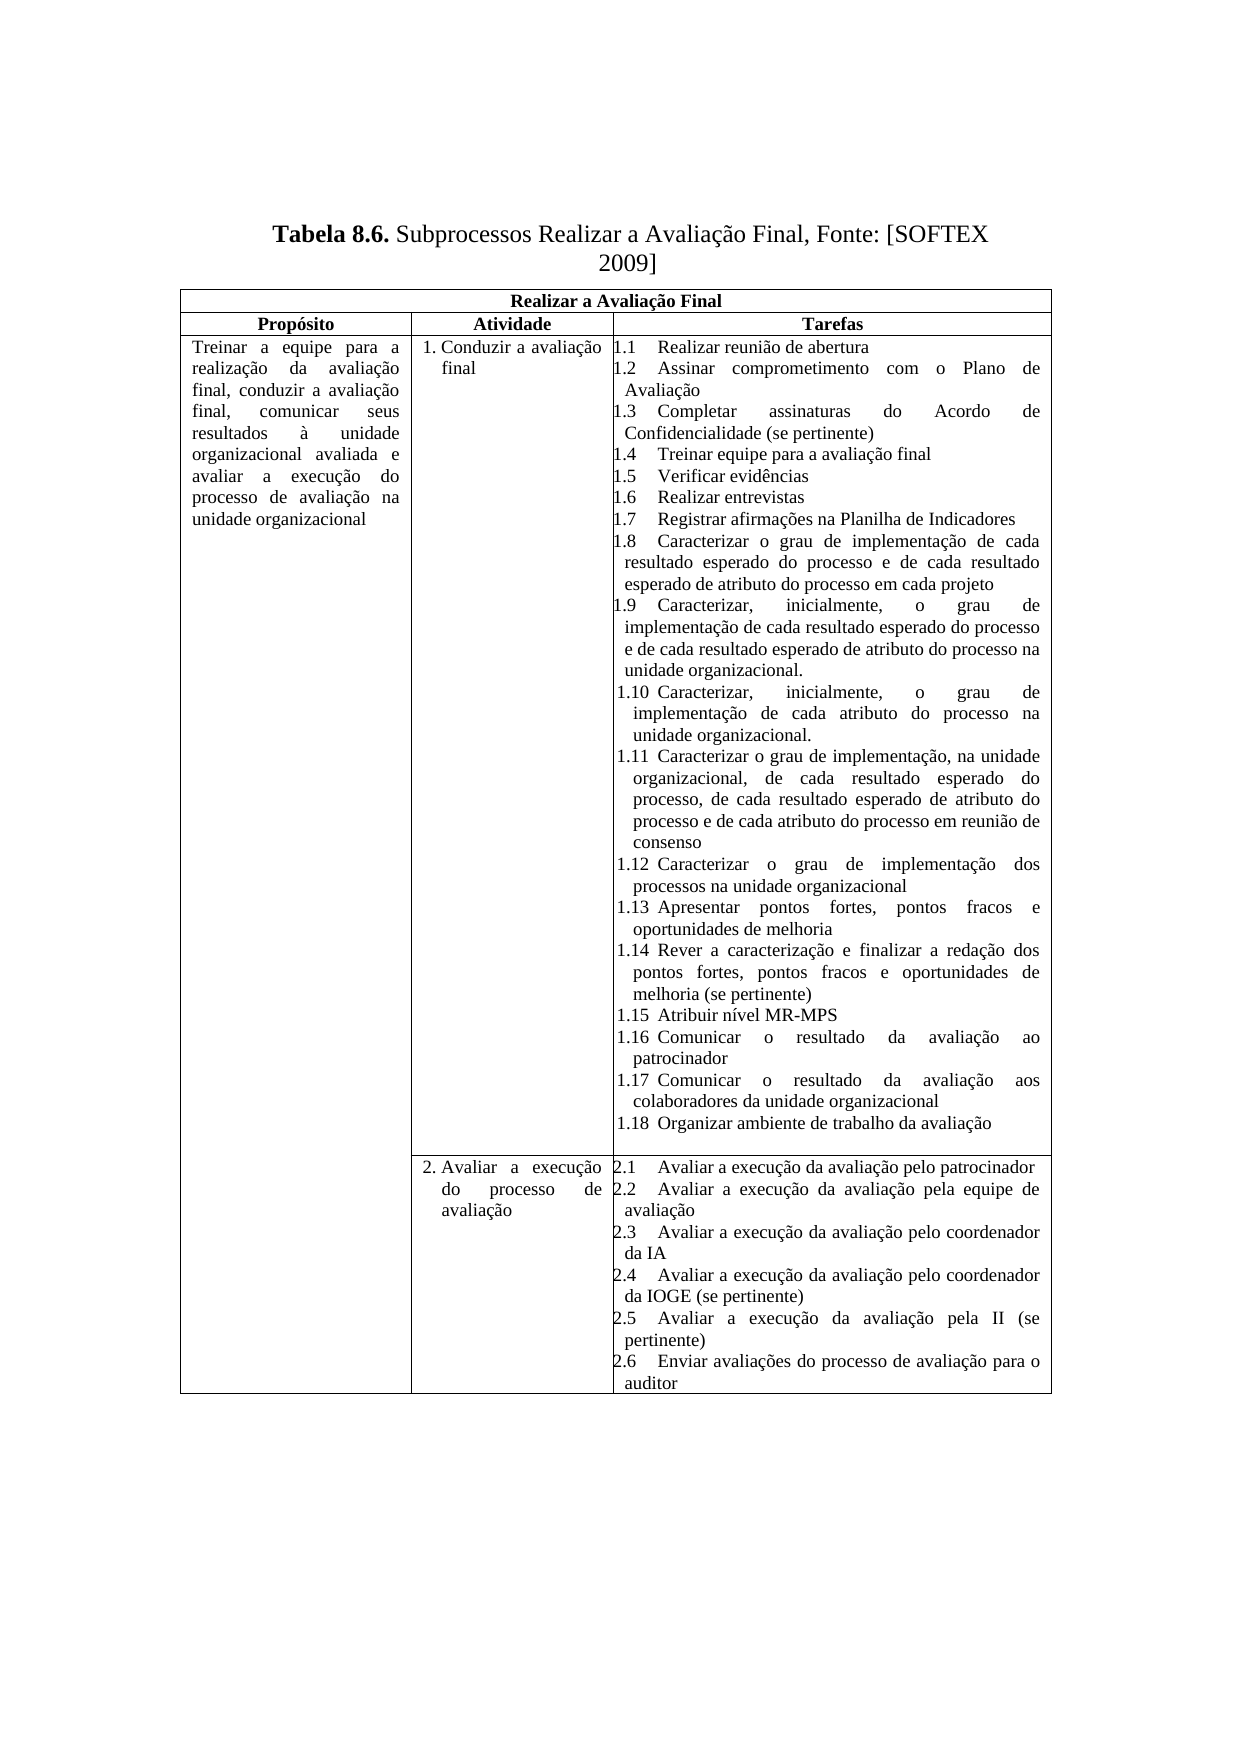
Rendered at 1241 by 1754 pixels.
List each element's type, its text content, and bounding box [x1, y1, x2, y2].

table_header Realizar a Avaliação Final [181, 290, 1051, 312]
table_cell Propósito [181, 313, 411, 334]
table_cell Tarefas [614, 313, 1051, 334]
table_cell Treinar a equipe para a realização da avaliação final, conduzir a avaliação final, comunicar seus resultados à unidade organizacional avaliada e avaliar a execução do processo de avaliação na unidade organizacional [181, 336, 411, 1393]
table_cell Avaliar a execução do processo de avaliação [412, 1156, 613, 1393]
table_cell Conduzir a avaliação final [412, 336, 613, 1155]
table_cell Avaliar a execução da avaliação pelo patrocinador Avaliar a execução da avaliação pela equipe de avaliação Avaliar a execução da avaliação pelo coordenador da IA Avaliar a execução da avaliação pelo coordenador da IOGE (se pertinente) Avaliar a execução da avaliação pela II (se pertinente) Enviar avaliações do processo de avaliação para o auditor [614, 1156, 1051, 1393]
text Tabela 8.6. Subprocessos Realizar a Avaliação Final, Fonte: [SOFTEX 2009] [239, 219, 1016, 277]
table_cell Atividade [412, 313, 613, 334]
table_cell Realizar reunião de abertura Assinar comprometimento com o Plano de Avaliação Completar assinaturas do Acordo de Confidencialidade (se pertinente) Treinar equipe para a avaliação final Verificar evidências Realizar entrevistas Registrar afirmações na Planilha de Indicadores Caracterizar o grau de implementação de cada resultado esperado do processo e de cada resultado esperado de atributo do processo em cada projeto Caracterizar, inicialmente, o grau de implementação de cada resultado esperado do processo e de cada resultado esperado de atributo do processo na unidade organizacional. Caracterizar, inicialmente, o grau de implementação de cada atributo do processo na unidade organizacional. Caracterizar o grau de implementação, na unidade organizacional, de cada resultado esperado do processo, de cada resultado esperado de atributo do processo e de cada atributo do processo em reunião de consenso Caracterizar o grau de implementação dos processos na unidade organizacional Apresentar pontos fortes, pontos fracos e oportunidades de melhoria Rever a caracterização e finalizar a redação dos pontos fortes, pontos fracos e oportunidades de melhoria (se pertinente) Atribuir nível MR-MPS Comunicar o resultado da avaliação ao patrocinador Comunicar o resultado da avaliação aos colaboradores da unidade organizacional Organizar ambiente de trabalho da avaliação [614, 336, 1051, 1155]
